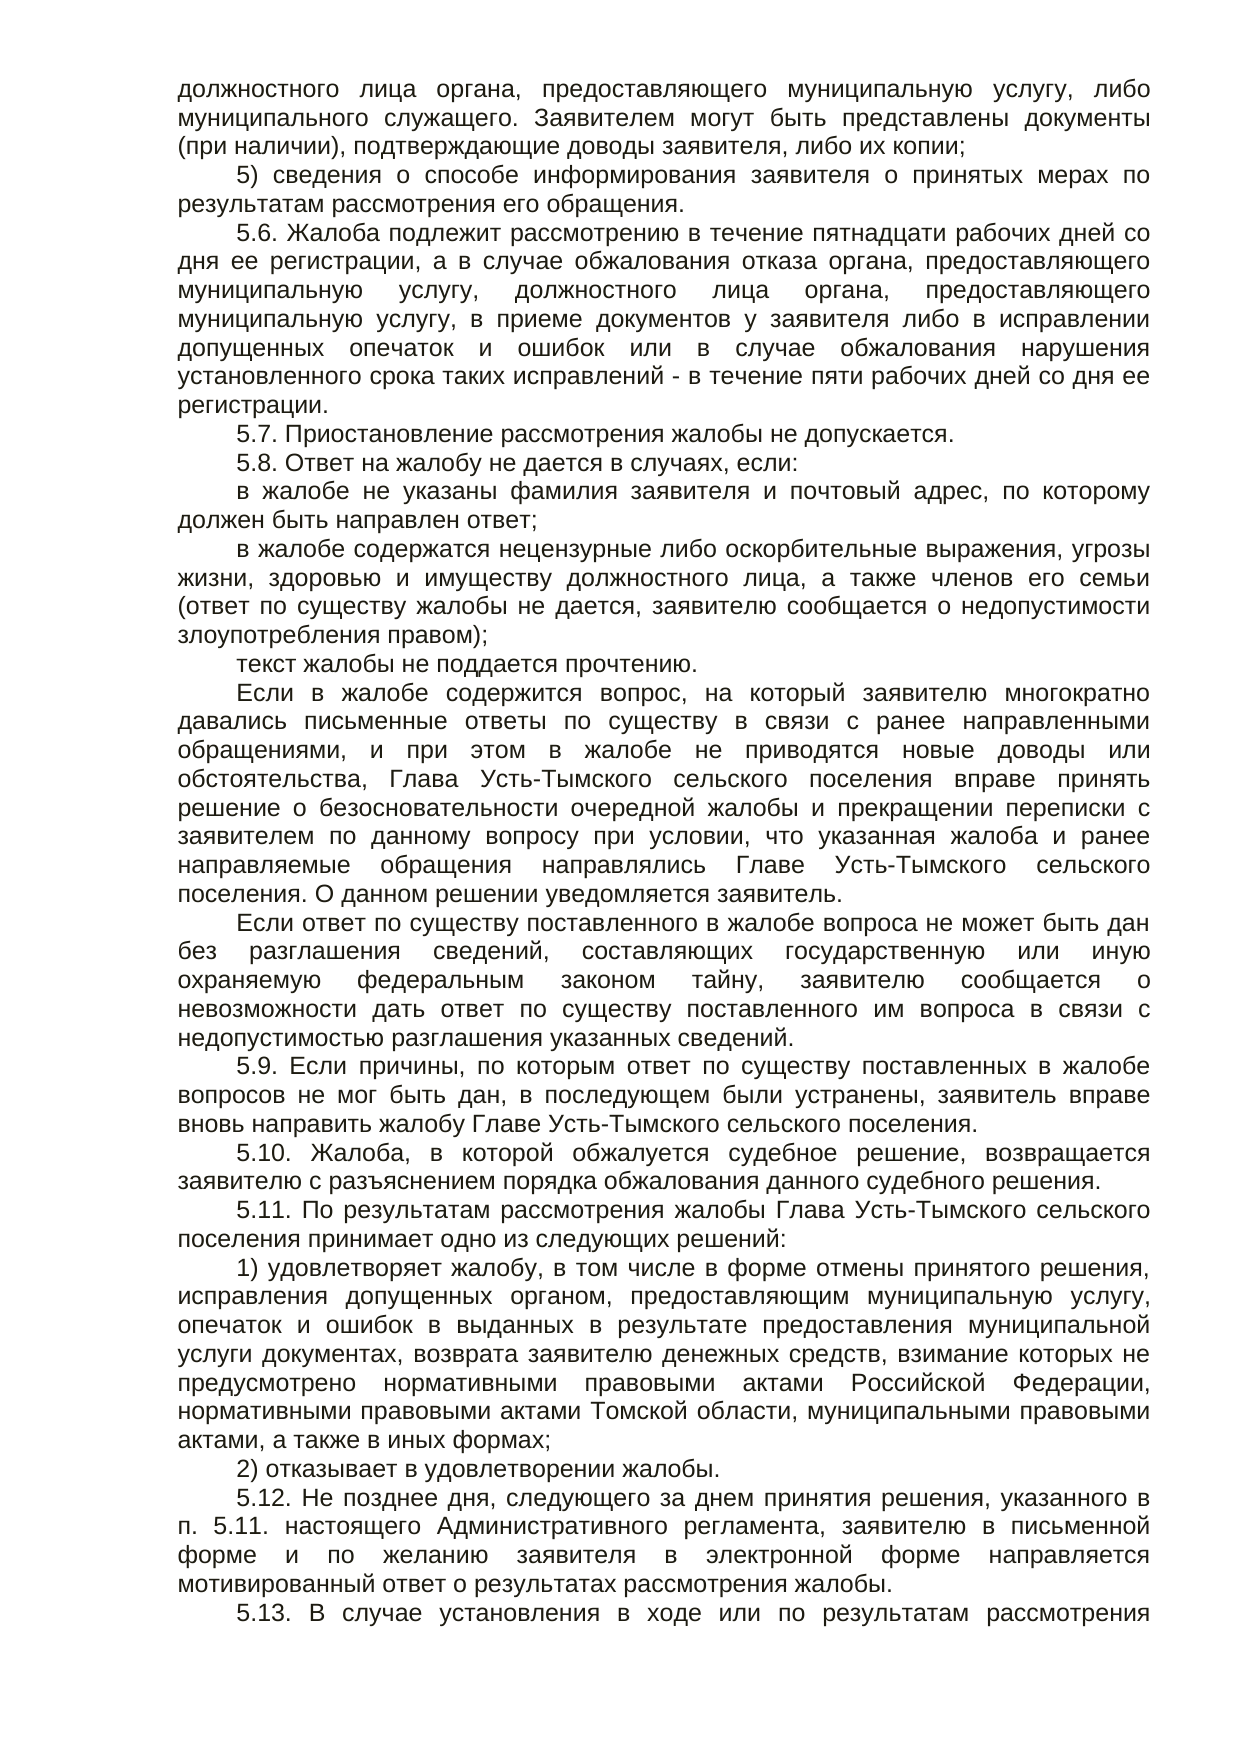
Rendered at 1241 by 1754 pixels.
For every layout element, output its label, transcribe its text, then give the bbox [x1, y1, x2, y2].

text текст жалобы не поддается прочтению. [177, 649, 1152, 678]
text 5.7. Приостановление рассмотрения жалобы не допускается. [177, 419, 1152, 448]
text 5.10. Жалоба, в которой обжалуется судебное решение, возвращается заявителю с разъяснением порядка обжалования данного судебного решения. [177, 1138, 1152, 1195]
text в жалобе не указаны фамилия заявителя и почтовый адрес, по которому должен быть направлен ответ; [177, 476, 1152, 534]
text 5.6. Жалоба подлежит рассмотрению в течение пятнадцати рабочих дней со дня ее регистрации, а в случае обжалования отказа органа, предоставляющего муниципальную услугу, должностного лица органа, предоставляющего муниципальную услугу, в приеме документов у заявителя либо в исправлении допущенных опечаток и ошибок или в случае обжалования нарушения установленного срока таких исправлений - в течение пяти рабочих дней со дня ее регистрации. [177, 218, 1152, 419]
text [177, 74, 1152, 160]
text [177, 1598, 1152, 1626]
text Если ответ по существу поставленного в жалобе вопроса не может быть дан без разглашения сведений, составляющих государственную или иную охраняемую федеральным законом тайну, заявителю сообщается о невозможности дать ответ по существу поставленного им вопроса в связи с недопустимостью разглашения указанных сведений. [177, 908, 1152, 1051]
text 5.8. Ответ на жалобу не дается в случаях, если: [177, 448, 1152, 476]
text в жалобе содержатся нецензурные либо оскорбительные выражения, угрозы жизни, здоровью и имуществу должностного лица, а также членов его семьи (ответ по существу жалобы не дается, заявителю сообщается о недопустимости злоупотребления правом); [177, 534, 1152, 649]
text Если в жалобе содержится вопрос, на который заявителю многократно давались письменные ответы по существу в связи с ранее направленными обращениями, и при этом в жалобе не приводятся новые доводы или обстоятельства, Глава Усть-Тымского сельского поселения вправе принять решение о безосновательности очередной жалобы и прекращении переписки с заявителем по данному вопросу при условии, что указанная жалоба и ранее направляемые обращения направлялись Главе Усть-Тымского сельского поселения. О данном решении уведомляется заявитель. [177, 678, 1152, 908]
text 1) удовлетворяет жалобу, в том числе в форме отмены принятого решения, исправления допущенных органом, предоставляющим муниципальную услугу, опечаток и ошибок в выданных в результате предоставления муниципальной услуги документах, возврата заявителю денежных средств, взимание которых не предусмотрено нормативными правовыми актами Российской Федерации, нормативными правовыми актами Томской области, муниципальными правовыми актами, а также в иных формах; [177, 1253, 1152, 1454]
text 5.12. Не позднее дня, следующего за днем принятия решения, указанного в п. 5.11. настоящего Административного регламента, заявителю в письменной форме и по желанию заявителя в электронной форме направляется мотивированный ответ о результатах рассмотрения жалобы. [177, 1483, 1152, 1598]
text 5) сведения о способе информирования заявителя о принятых мерах по результатам рассмотрения его обращения. [177, 160, 1152, 218]
text 2) отказывает в удовлетворении жалобы. [177, 1454, 1152, 1483]
text 5.9. Если причины, по которым ответ по существу поставленных в жалобе вопросов не мог быть дан, в последующем были устранены, заявитель вправе вновь направить жалобу Главе Усть-Тымского сельского поселения. [177, 1051, 1152, 1138]
text 5.11. По результатам рассмотрения жалобы Глава Усть-Тымского сельского поселения принимает одно из следующих решений: [177, 1195, 1152, 1253]
